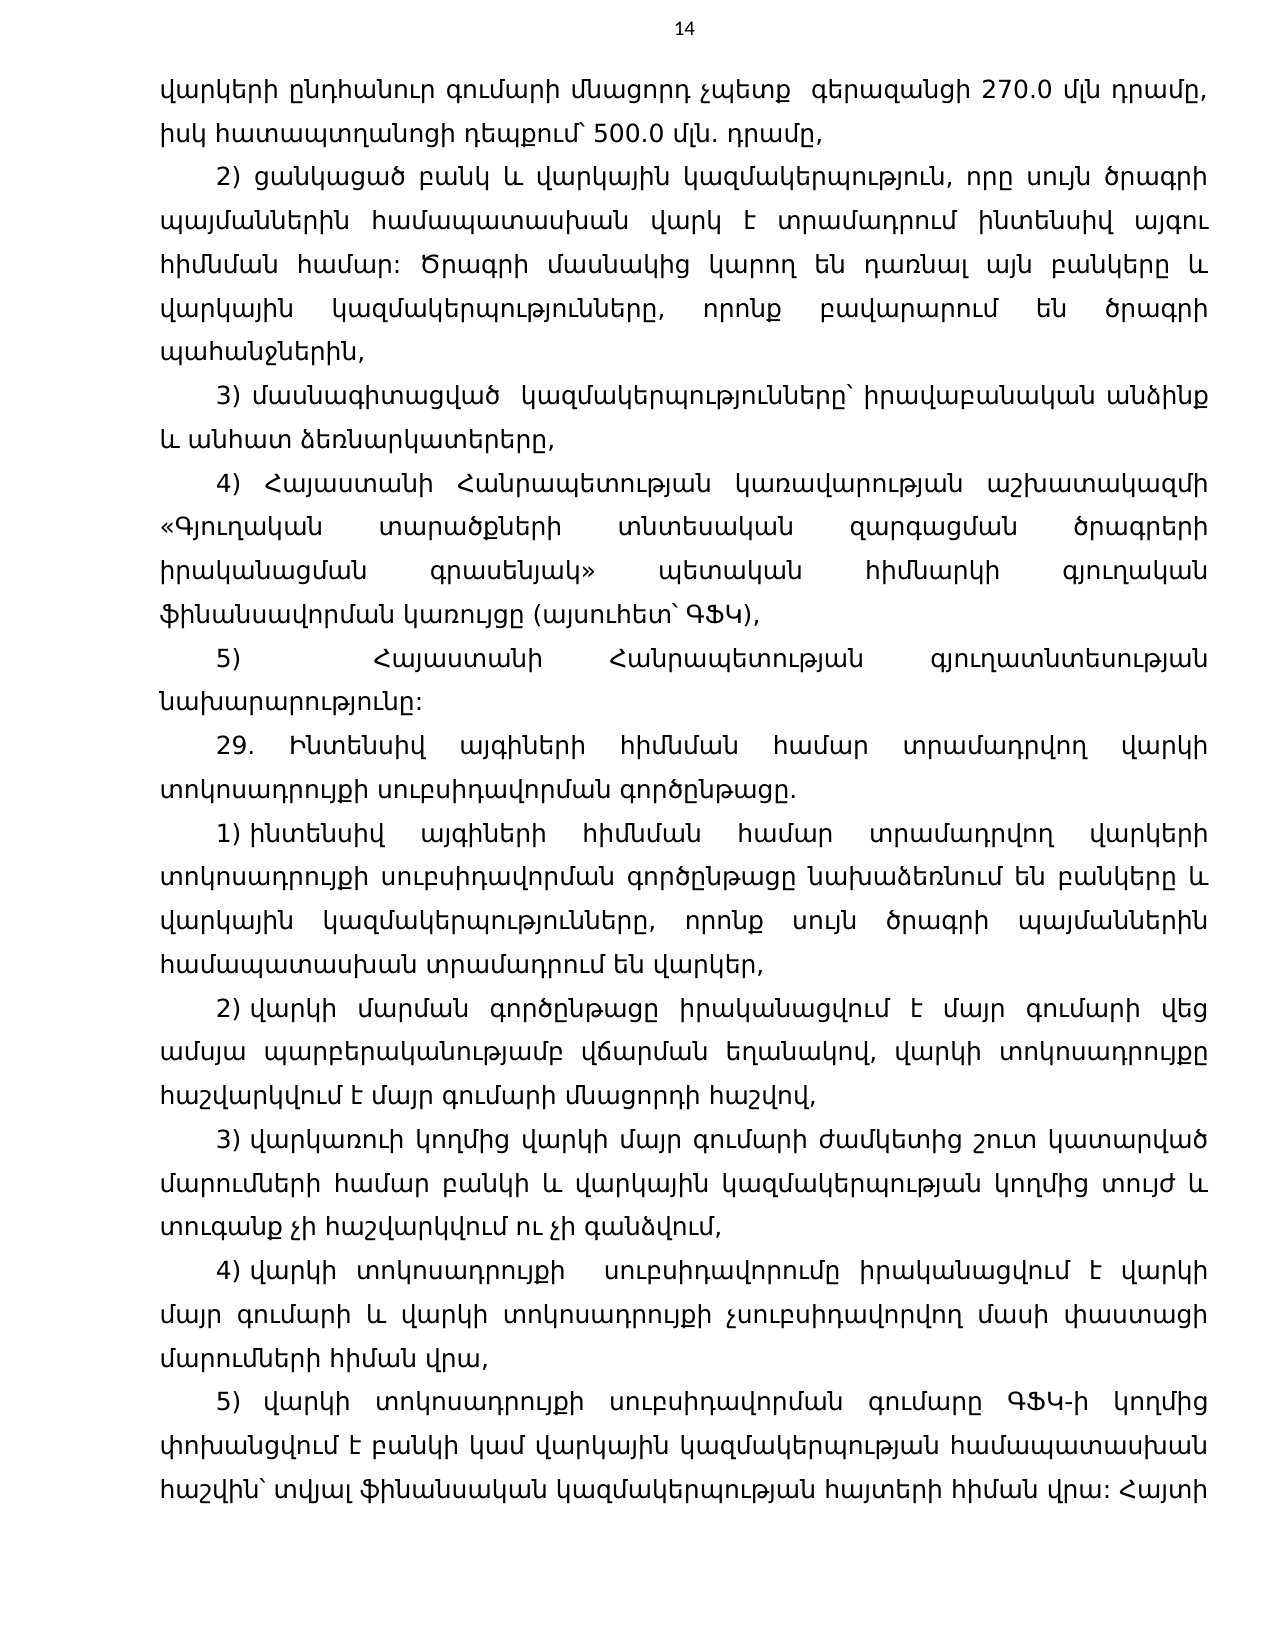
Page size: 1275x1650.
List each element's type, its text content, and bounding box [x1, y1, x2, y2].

text 3) մասնագիտացված կազմակերպությունները՝ իրավաբանական անձինք և անհատ ձեռնարկատերերը, [159, 381, 1209, 454]
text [159, 75, 1209, 148]
text 29. Ինտենսիվ այգիների հիմնման համար տրամադրվող վարկի տոկոսադրույքի սուբսիդավորման գործընթացը. [159, 731, 1209, 804]
list վարկի մարման գործընթացը իրականացվում է մայր գումարի վեց ամսյա պարբերականությամբ վճարման եղանակով, վարկի տոկոսադրույքը հաշվարկվում է մայր գումարի մնացորդի հաշվով, [159, 994, 1209, 1110]
list ինտենսիվ այգիների հիմնման համար տրամադրվող վարկերի տոկոսադրույքի սուբսիդավորման գործընթացը նախաձեռնում են բանկերը և վարկային կազմակերպությունները, որոնք սույն ծրագրի պայմաններին համապատասխան տրամադրում են վարկեր, [159, 819, 1209, 979]
list վարկի տոկոսադրույքի սուբսիդավորումը իրականացվում է վարկի մայր գումարի և վարկի տոկոսադրույքի չսուբսիդավորվող մասի փաստացի մարումների հիման վրա, [159, 1256, 1209, 1373]
text 4) Հայաստանի Հանրապետության կառավարության աշխատակազմի «Գյուղական տարածքների տնտեսական զարգացման ծրագրերի իրականացման գրասենյակ» պետական հիմնարկի գյուղական ֆինանսավորման կառույցը (այսուհետ՝ ԳՖԿ), [159, 469, 1209, 629]
text 2) ցանկացած բանկ և վարկային կազմակերպություն, որը սույն ծրագրի պայմաններին համապատասխան վարկ է տրամադրում ինտենսիվ այգու հիմնման համար: Ծրագրի մասնակից կարող են դառնալ այն բանկերը և վարկային կազմակերպությունները, որոնք բավարարում են ծրագրի պահանջներին, [159, 162, 1209, 367]
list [159, 1387, 1209, 1504]
text 5) Հայաստանի Հանրապետության գյուղատնտեսության նախարարությունը: [159, 644, 1209, 717]
list վարկառուի կողմից վարկի մայր գումարի ժամկետից շուտ կատարված մարումների համար բանկի և վարկային կազմակերպության կողմից տույժ և տուգանք չի հաշվարկվում ու չի գանձվում, [159, 1125, 1209, 1242]
